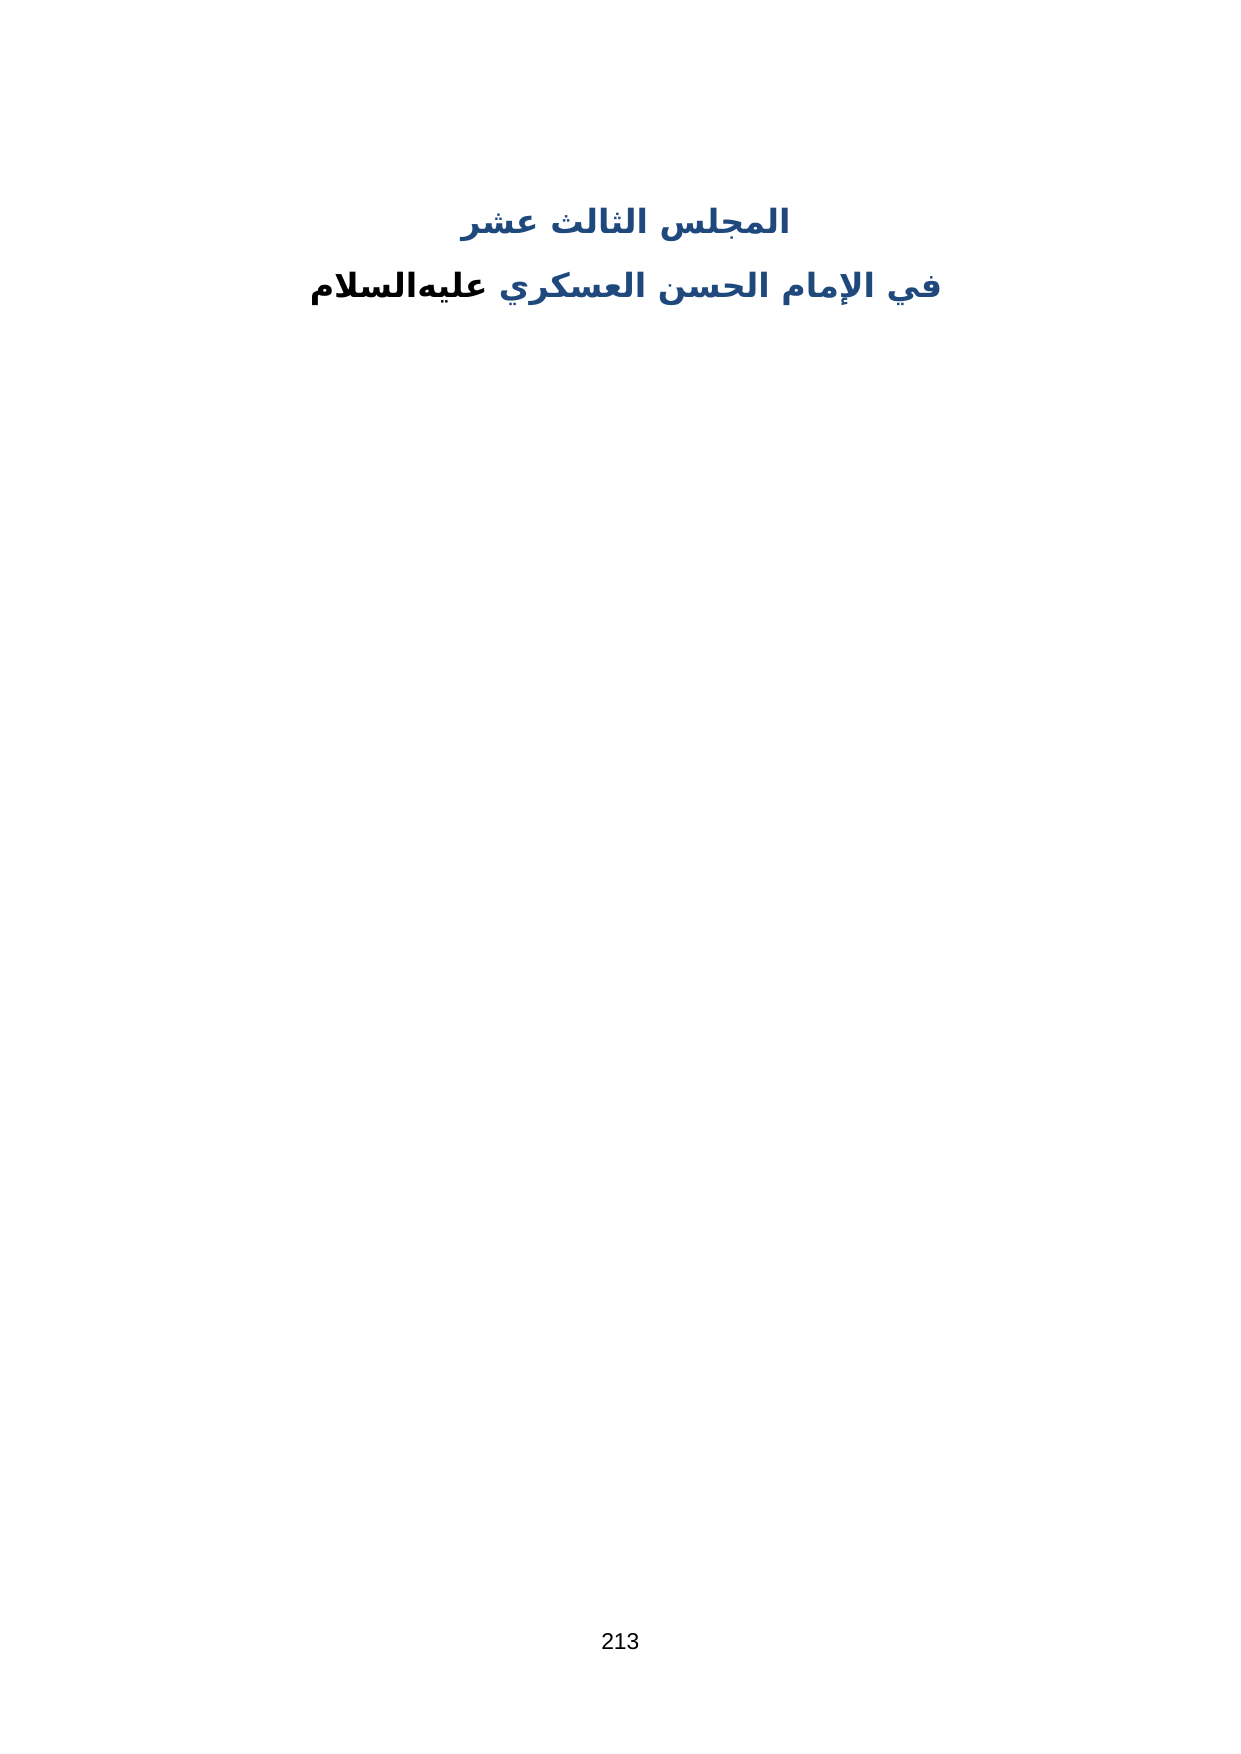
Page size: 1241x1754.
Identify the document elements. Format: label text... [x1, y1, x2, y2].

subtitle المجلس الثالث عشر [177, 202, 1063, 241]
subtitle في الإمام الحسن العسكري عليه‌السلام [177, 266, 1063, 305]
